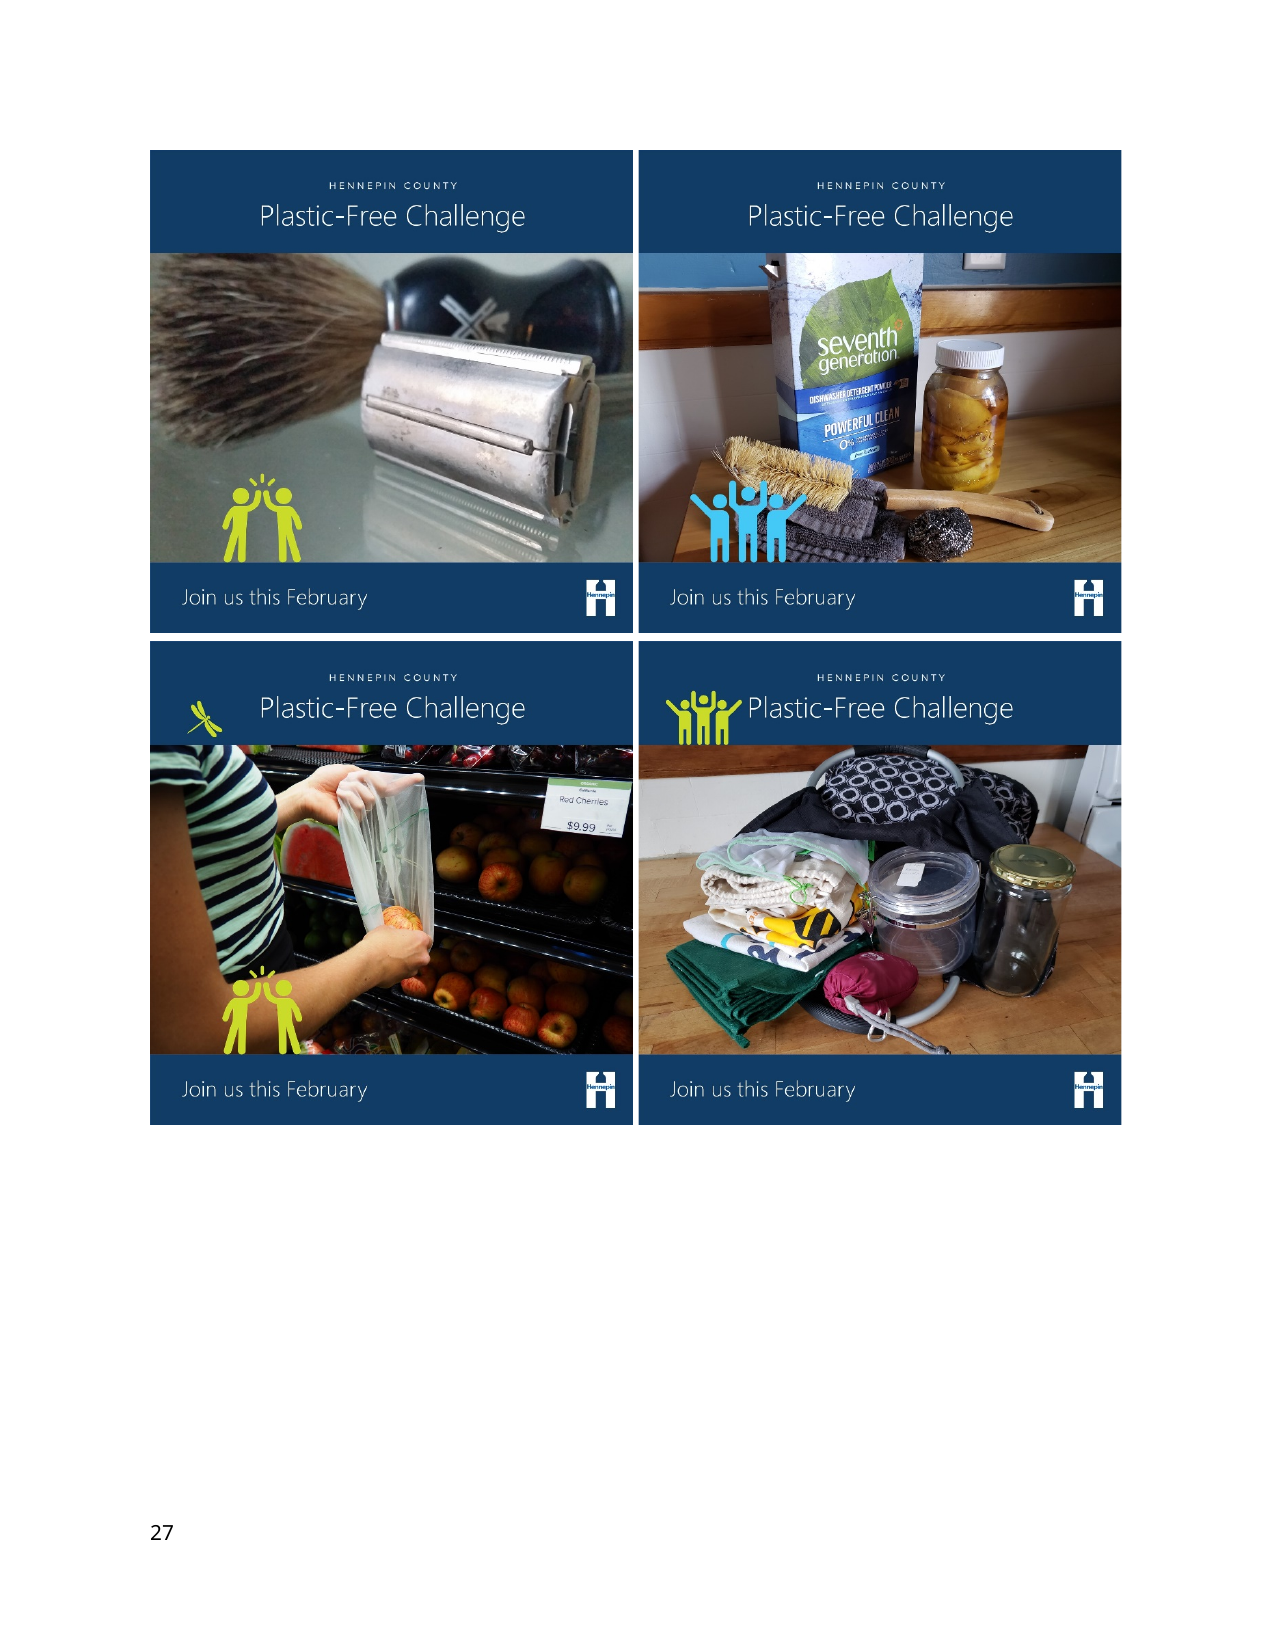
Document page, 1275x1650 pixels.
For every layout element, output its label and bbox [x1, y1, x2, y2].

picture [150, 641, 633, 1125]
picture [638, 150, 1122, 633]
picture [150, 150, 633, 633]
picture [638, 641, 1122, 1125]
